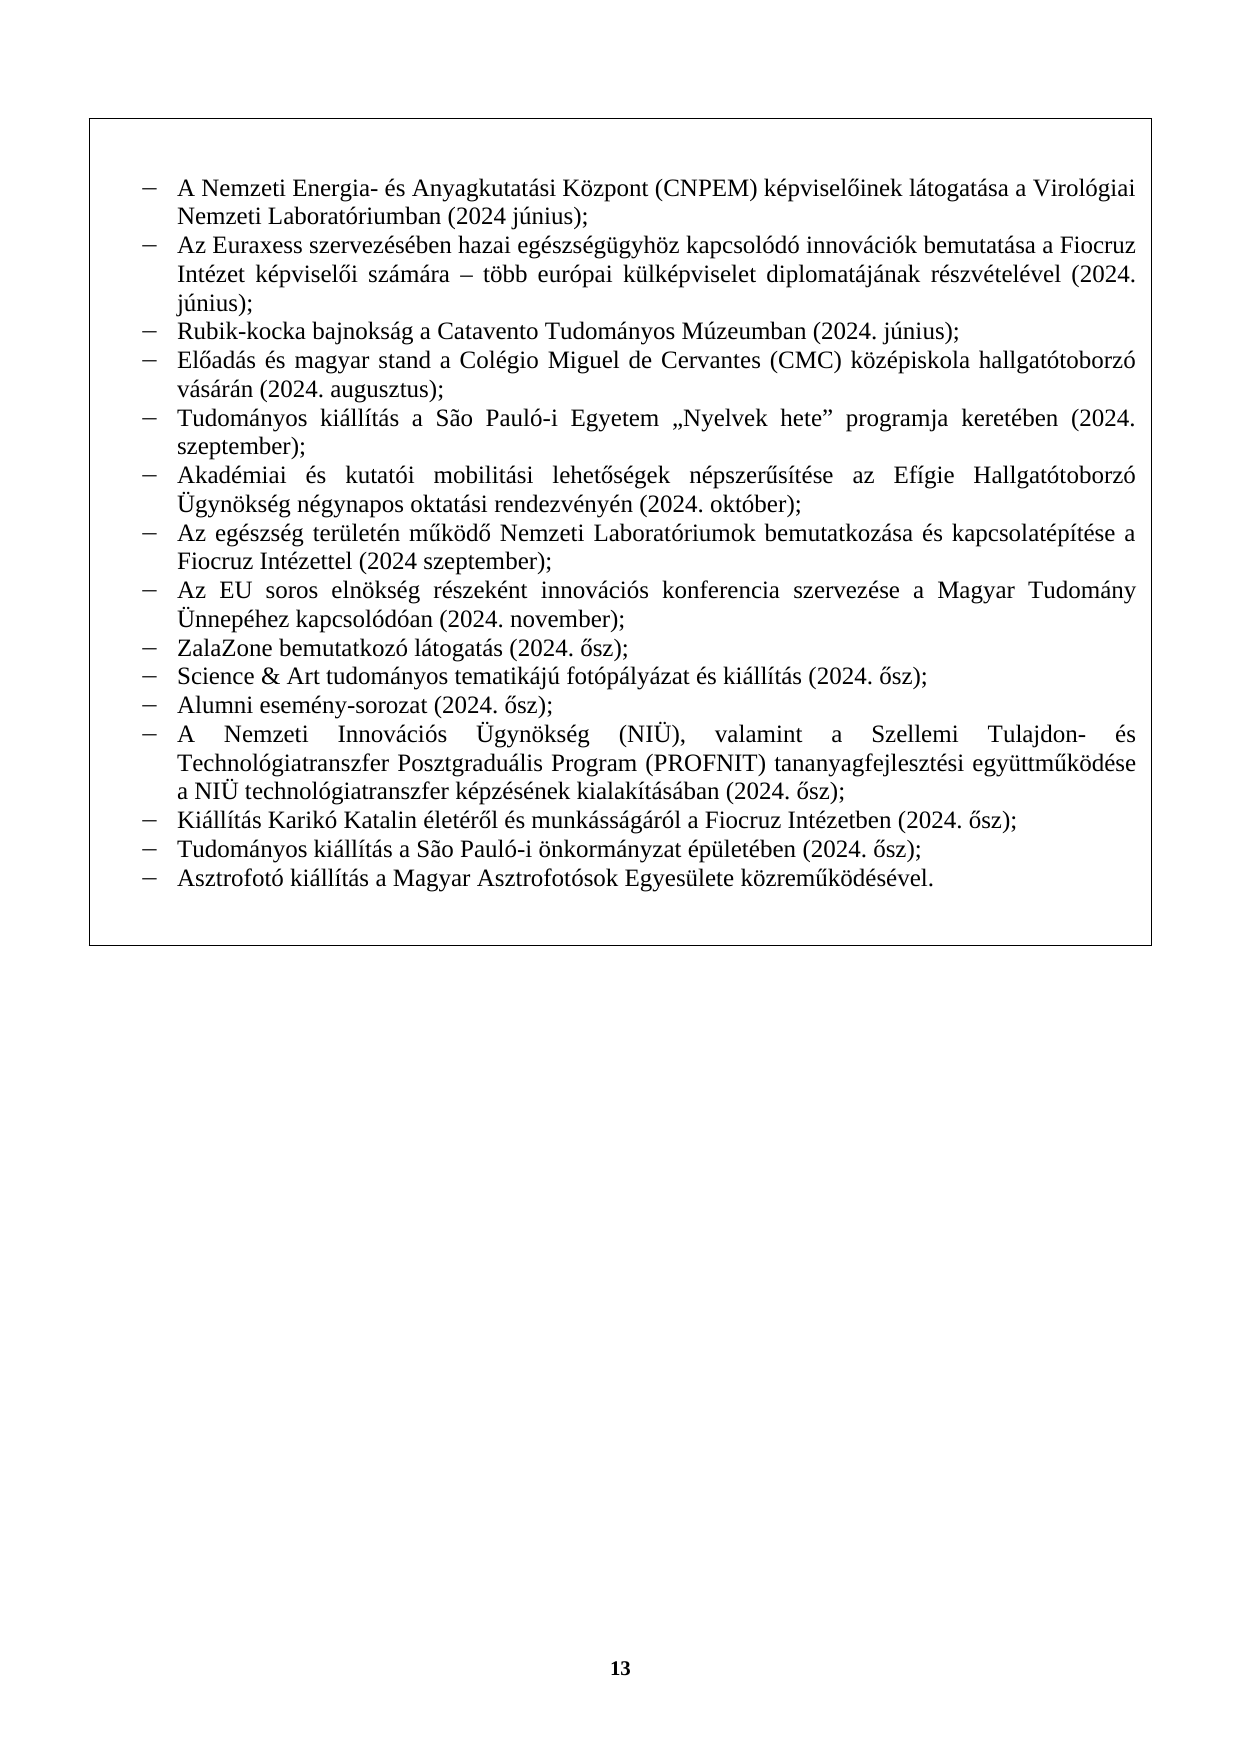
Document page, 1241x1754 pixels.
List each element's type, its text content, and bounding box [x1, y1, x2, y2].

table_cell A Nemzeti Energia- és Anyagkutatási Központ (CNPEM) képviselőinek látogatása a Virológiai Nemzeti Laboratóriumban (2024 június); Az Euraxess szervezésében hazai egészségügyhöz kapcsolódó innovációk bemutatása a Fiocruz Intézet képviselői számára – több európai külképviselet diplomatájának részvételével (2024. június); Rubik-kocka bajnokság a Catavento Tudományos Múzeumban (2024. június); Előadás és magyar stand a Colégio Miguel de Cervantes (CMC) középiskola hallgatótoborzó vásárán (2024. augusztus); Tudományos kiállítás a São Pauló-i Egyetem „Nyelvek hete” programja keretében (2024. szeptember); Akadémiai és kutatói mobilitási lehetőségek népszerűsítése az Efígie Hallgatótoborzó Ügynökség négynapos oktatási rendezvényén (2024. október); Az egészség területén működő Nemzeti Laboratóriumok bemutatkozása és kapcsolatépítése a Fiocruz Intézettel (2024 szeptember); Az EU soros elnökség részeként innovációs konferencia szervezése a Magyar Tudomány Ünnepéhez kapcsolódóan (2024. november); ZalaZone bemutatkozó látogatás (2024. ősz); Science & Art tudományos tematikájú fotópályázat és kiállítás (2024. ősz); Alumni esemény-sorozat (2024. ősz); A Nemzeti Innovációs Ügynökség (NIÜ), valamint a Szellemi Tulajdon- és Technológiatranszfer Posztgraduális Program (PROFNIT) tananyagfejlesztési együttműködése a NIÜ technológiatranszfer képzésének kialakításában (2024. ősz); Kiállítás Karikó Katalin életéről és munkásságáról a Fiocruz Intézetben (2024. ősz); Tudományos kiállítás a São Pauló-i önkormányzat épületében (2024. ősz); Asztrofotó kiállítás a Magyar Asztrofotósok Egyesülete közreműködésével. [90, 119, 1151, 945]
